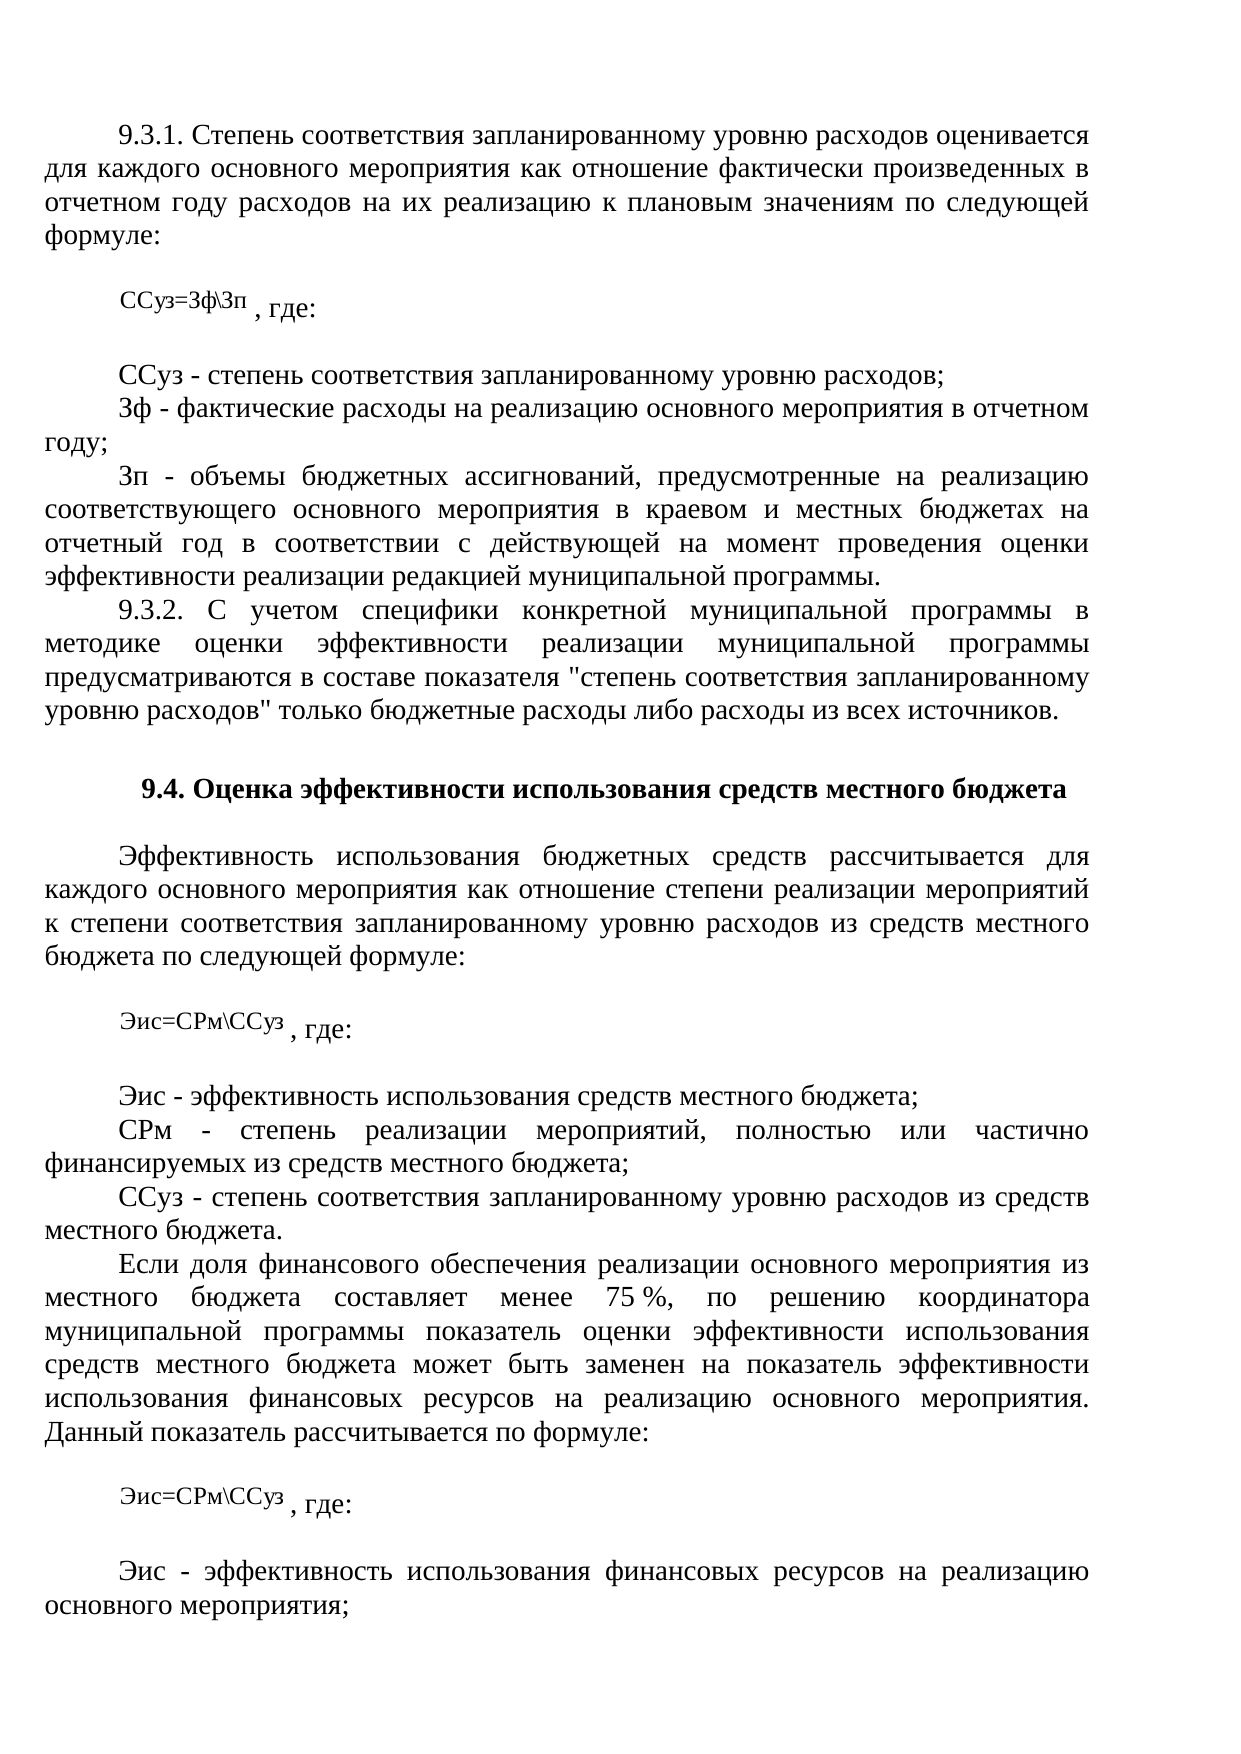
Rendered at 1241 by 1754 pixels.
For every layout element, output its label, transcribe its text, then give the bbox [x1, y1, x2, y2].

text Эис - эффективность использования финансовых ресурсов на реализацию основного мероприятия; [44, 1553, 1090, 1620]
text Эис - эффективность использования средств местного бюджета; [44, 1078, 1090, 1112]
text 9.3.1. Степень соответствия запланированному уровню расходов оценивается для каждого основного мероприятия как отношение фактически произведенных в отчетном году расходов на их реализацию к плановым значениям по следующей формуле: [44, 117, 1090, 251]
text ССуз - степень соответствия запланированному уровню расходов; [44, 357, 1090, 391]
text 9.3.2. С учетом специфики конкретной муниципальной программы в методике оценки эффективности реализации муниципальной программы предусматриваются в составе показателя "степень соответствия запланированному уровню расходов" только бюджетные расходы либо расходы из всех источников. [44, 592, 1090, 726]
text , где: [44, 1481, 1090, 1520]
text , где: [44, 284, 1090, 323]
text , где: [44, 1006, 1090, 1045]
text СРм - степень реализации мероприятий, полностью или частично финансируемых из средств местного бюджета; [44, 1112, 1090, 1179]
text Если доля финансового обеспечения реализации основного мероприятия из местного бюджета составляет менее 75 %, по решению координатора муниципальной программы показатель оценки эффективности использования средств местного бюджета может быть заменен на показатель эффективности использования финансовых ресурсов на реализацию основного мероприятия. Данный показатель рассчитывается по формуле: [44, 1246, 1090, 1447]
subtitle 9.4. Оценка эффективности использования средств местного бюджета [44, 771, 1090, 804]
text Зф - фактические расходы на реализацию основного мероприятия в отчетном году; [44, 391, 1090, 458]
text Эффективность использования бюджетных средств рассчитывается для каждого основного мероприятия как отношение степени реализации мероприятий к степени соответствия запланированному уровню расходов из средств местного бюджета по следующей формуле: [44, 838, 1090, 972]
text ССуз - степень соответствия запланированному уровню расходов из средств местного бюджета. [44, 1179, 1090, 1246]
text Зп - объемы бюджетных ассигнований, предусмотренные на реализацию соответствующего основного мероприятия в краевом и местных бюджетах на отчетный год в соответствии с действующей на момент проведения оценки эффективности реализации редакцией муниципальной программы. [44, 458, 1090, 592]
